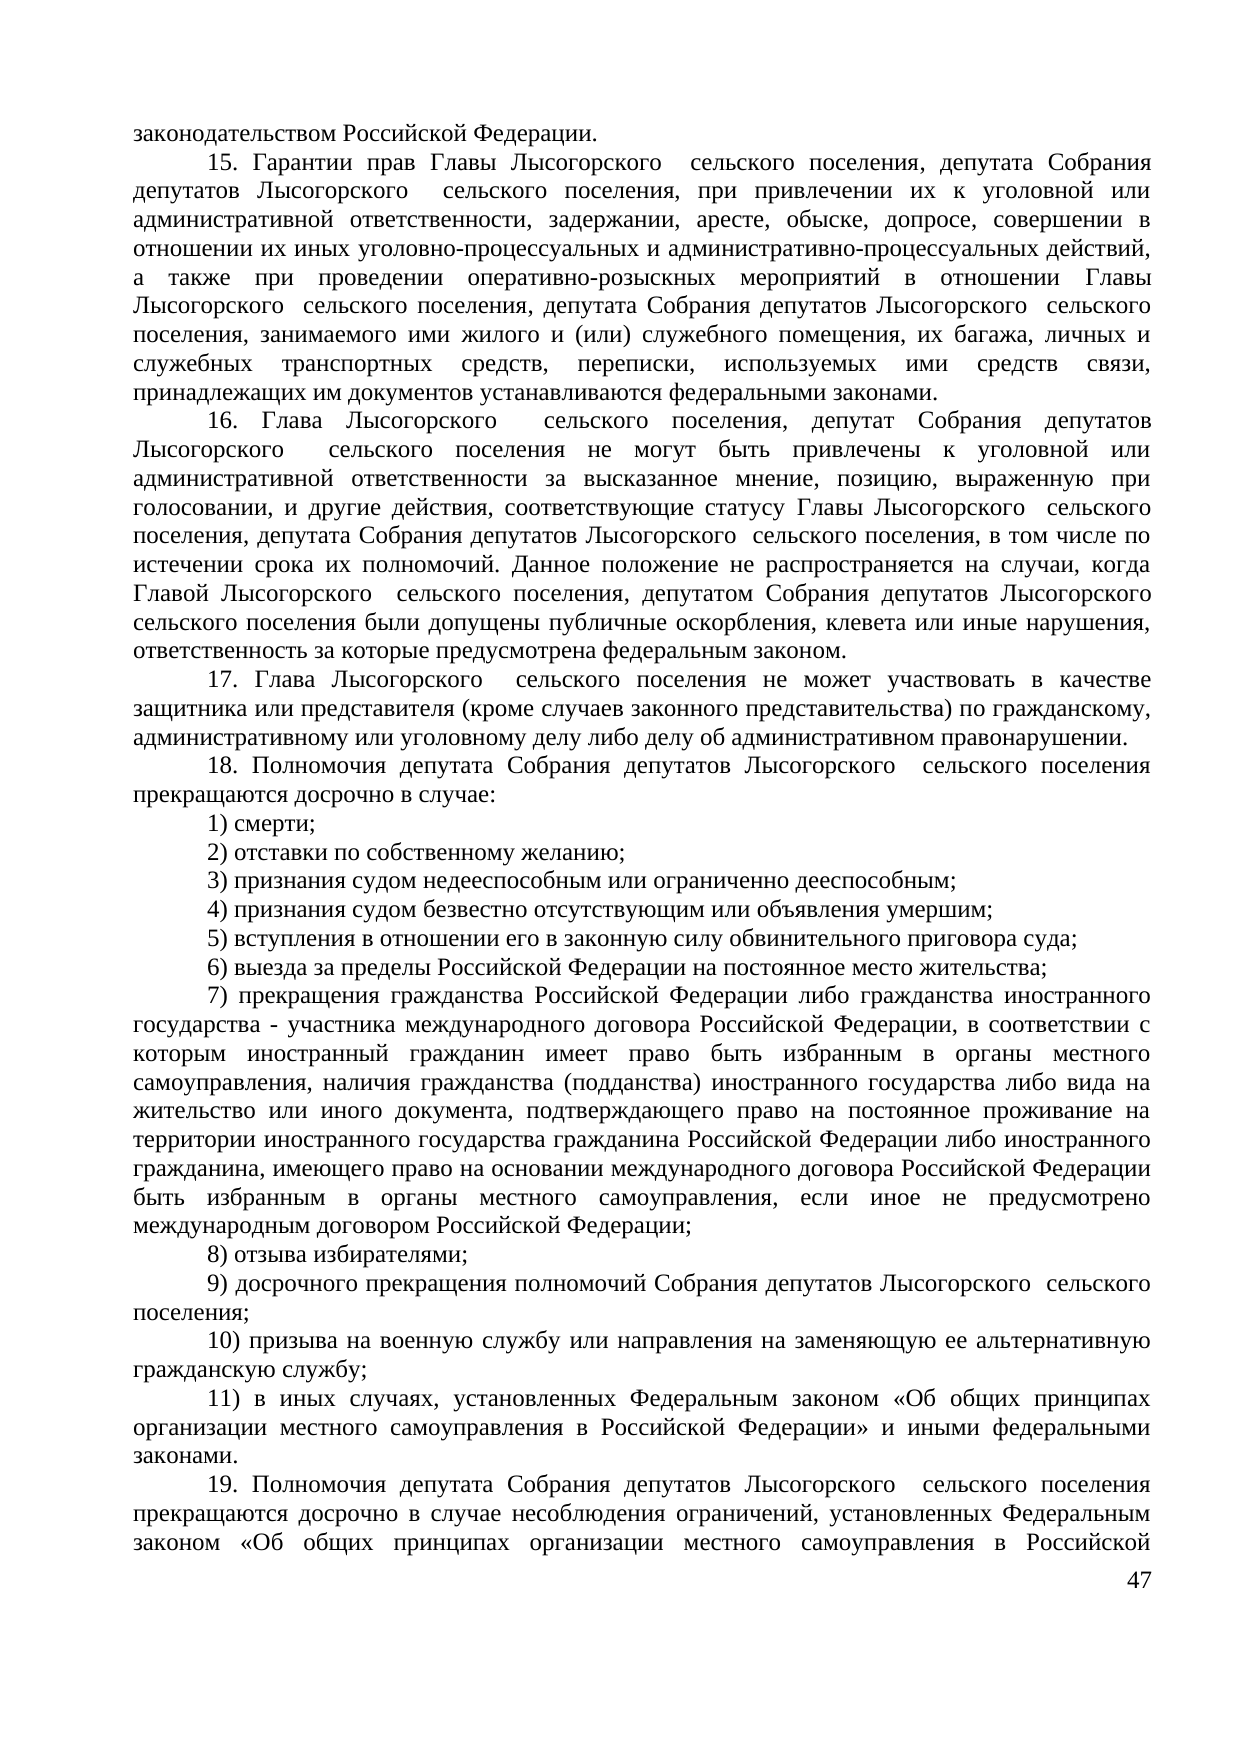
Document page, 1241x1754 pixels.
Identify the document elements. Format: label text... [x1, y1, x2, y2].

text 8) отзыва избирателями; [133, 1239, 1152, 1268]
text 11) в иных случаях, установленных Федеральным законом «Об общих принципах организации местного самоуправления в Российской Федерации» и иными федеральными законами. [133, 1383, 1152, 1469]
text 17. Глава Лысогорского сельского поселения не может участвовать в качестве защитника или представителя (кроме случаев законного представительства) по гражданскому, административному или уголовному делу либо делу об административном правонарушении. [133, 664, 1152, 751]
text 4) признания судом безвестно отсутствующим или объявления умершим; [133, 894, 1152, 923]
text 10) призыва на военную службу или направления на заменяющую ее альтернативную гражданскую службу; [133, 1326, 1152, 1383]
text 1) смерти; [133, 808, 1152, 837]
text 16. Глава Лысогорского сельского поселения, депутат Собрания депутатов Лысогорского сельского поселения не могут быть привлечены к уголовной или административной ответственности за высказанное мнение, позицию, выраженную при голосовании, и другие действия, соответствующие статусу Главы Лысогорского сельского поселения, депутата Собрания депутатов Лысогорского сельского поселения, в том числе по истечении срока их полномочий. Данное положение не распространяется на случаи, когда Главой Лысогорского сельского поселения, депутатом Собрания депутатов Лысогорского сельского поселения были допущены публичные оскорбления, клевета или иные нарушения, ответственность за которые предусмотрена федеральным законом. [133, 406, 1152, 664]
text 15. Гарантии прав Главы Лысогорского сельского поселения, депутата Собрания депутатов Лысогорского сельского поселения, при привлечении их к уголовной или административной ответственности, задержании, аресте, обыске, допросе, совершении в отношении их иных уголовно-процессуальных и административно-процессуальных действий, а также при проведении оперативно-розыскных мероприятий в отношении Главы Лысогорского сельского поселения, депутата Собрания депутатов Лысогорского сельского поселения, занимаемого ими жилого и (или) служебного помещения, их багажа, личных и служебных транспортных средств, переписки, используемых ими средств связи, принадлежащих им документов устанавливаются федеральными законами. [133, 147, 1152, 406]
text 3) признания судом недееспособным или ограниченно дееспособным; [133, 866, 1152, 894]
text 6) выезда за пределы Российской Федерации на постоянное место жительства; [133, 952, 1152, 981]
text 7) прекращения гражданства Российской Федерации либо гражданства иностранного государства - участника международного договора Российской Федерации, в соответствии с которым иностранный гражданин имеет право быть избранным в органы местного самоуправления, наличия гражданства (подданства) иностранного государства либо вида на жительство или иного документа, подтверждающего право на постоянное проживание на территории иностранного государства гражданина Российской Федерации либо иностранного гражданина, имеющего право на основании международного договора Российской Федерации быть избранным в органы местного самоуправления, если иное не предусмотрено международным договором Российской Федерации; [133, 981, 1152, 1239]
text 2) отставки по собственному желанию; [133, 837, 1152, 866]
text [133, 1469, 1152, 1556]
text 5) вступления в отношении его в законную силу обвинительного приговора суда; [133, 923, 1152, 952]
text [133, 118, 1152, 147]
text 18. Полномочия депутата Собрания депутатов Лысогорского сельского поселения прекращаются досрочно в случае: [133, 751, 1152, 808]
text 9) досрочного прекращения полномочий Собрания депутатов Лысогорского сельского поселения; [133, 1268, 1152, 1326]
